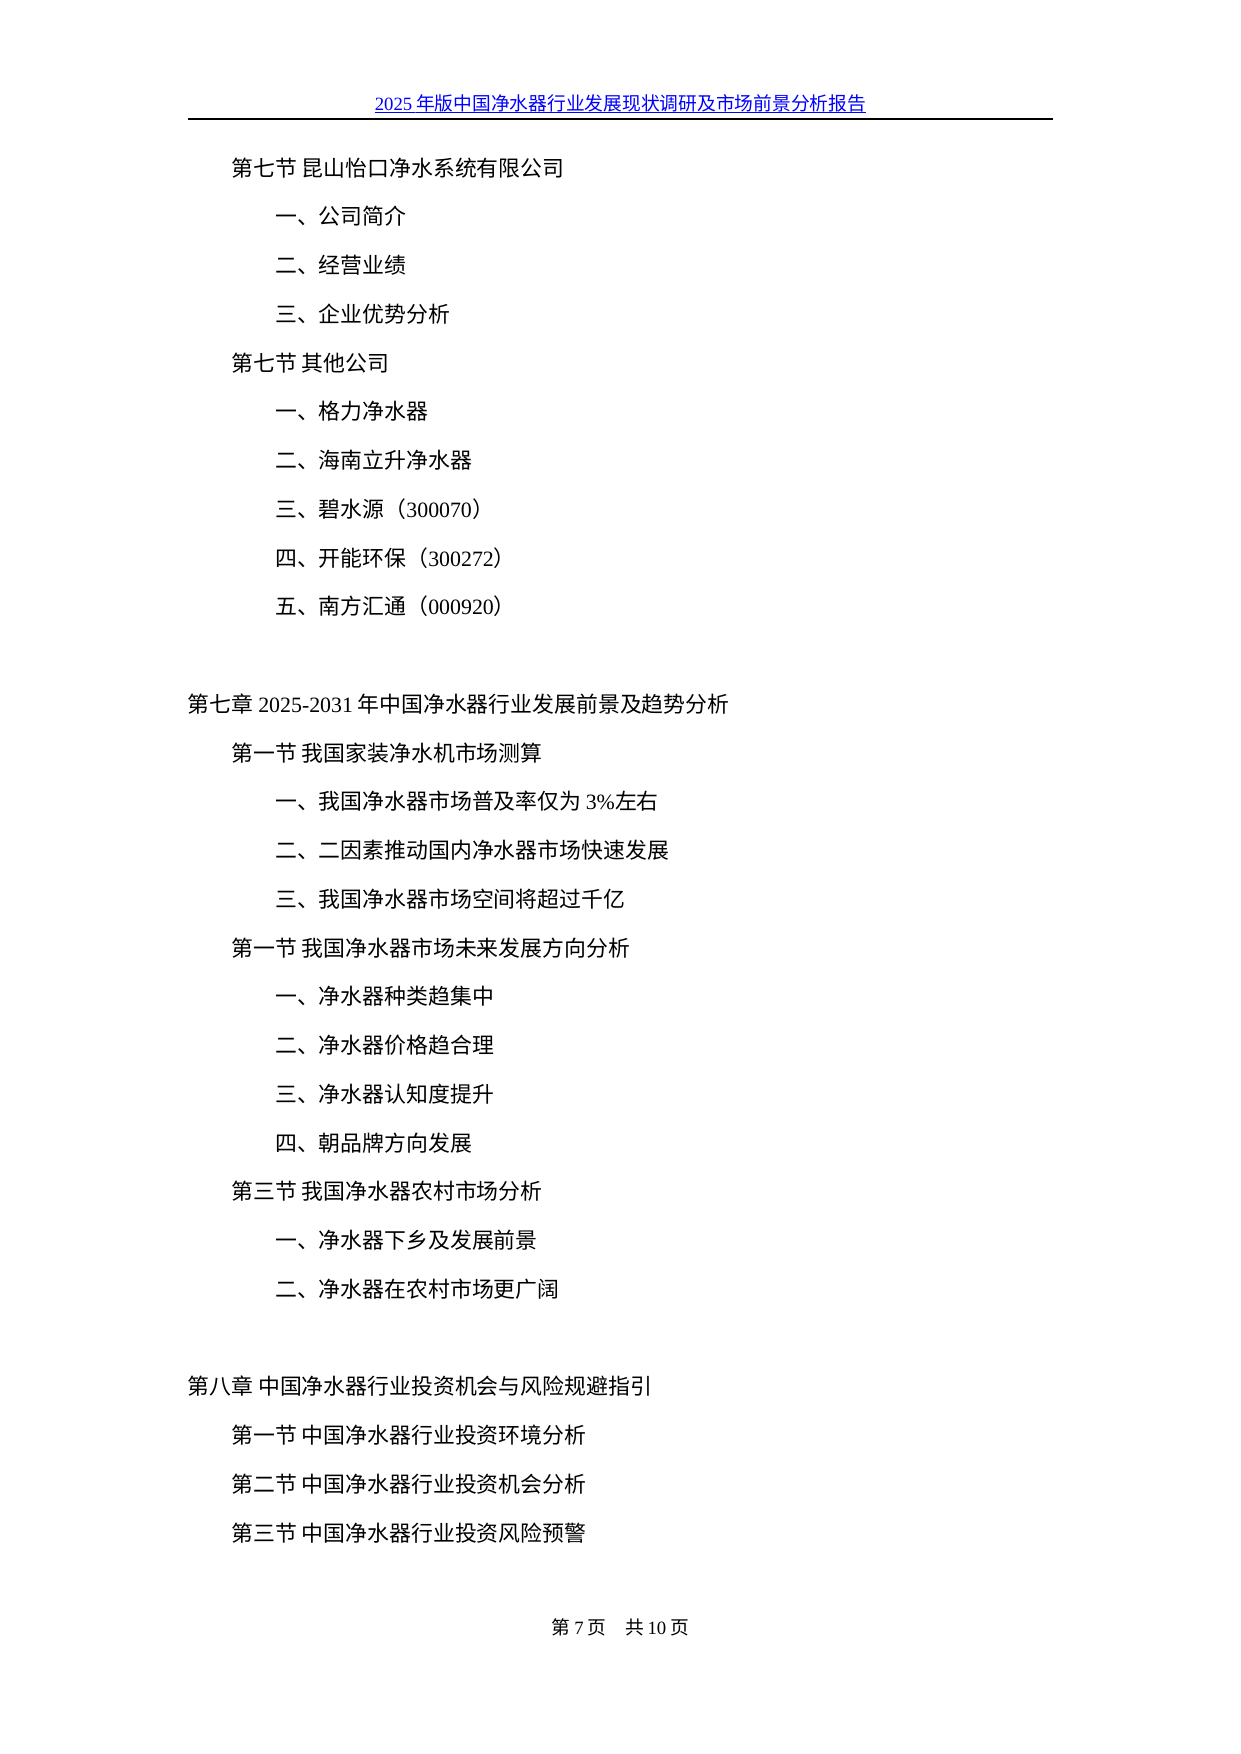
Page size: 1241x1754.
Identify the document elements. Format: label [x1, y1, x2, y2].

text [187, 150, 1053, 1548]
